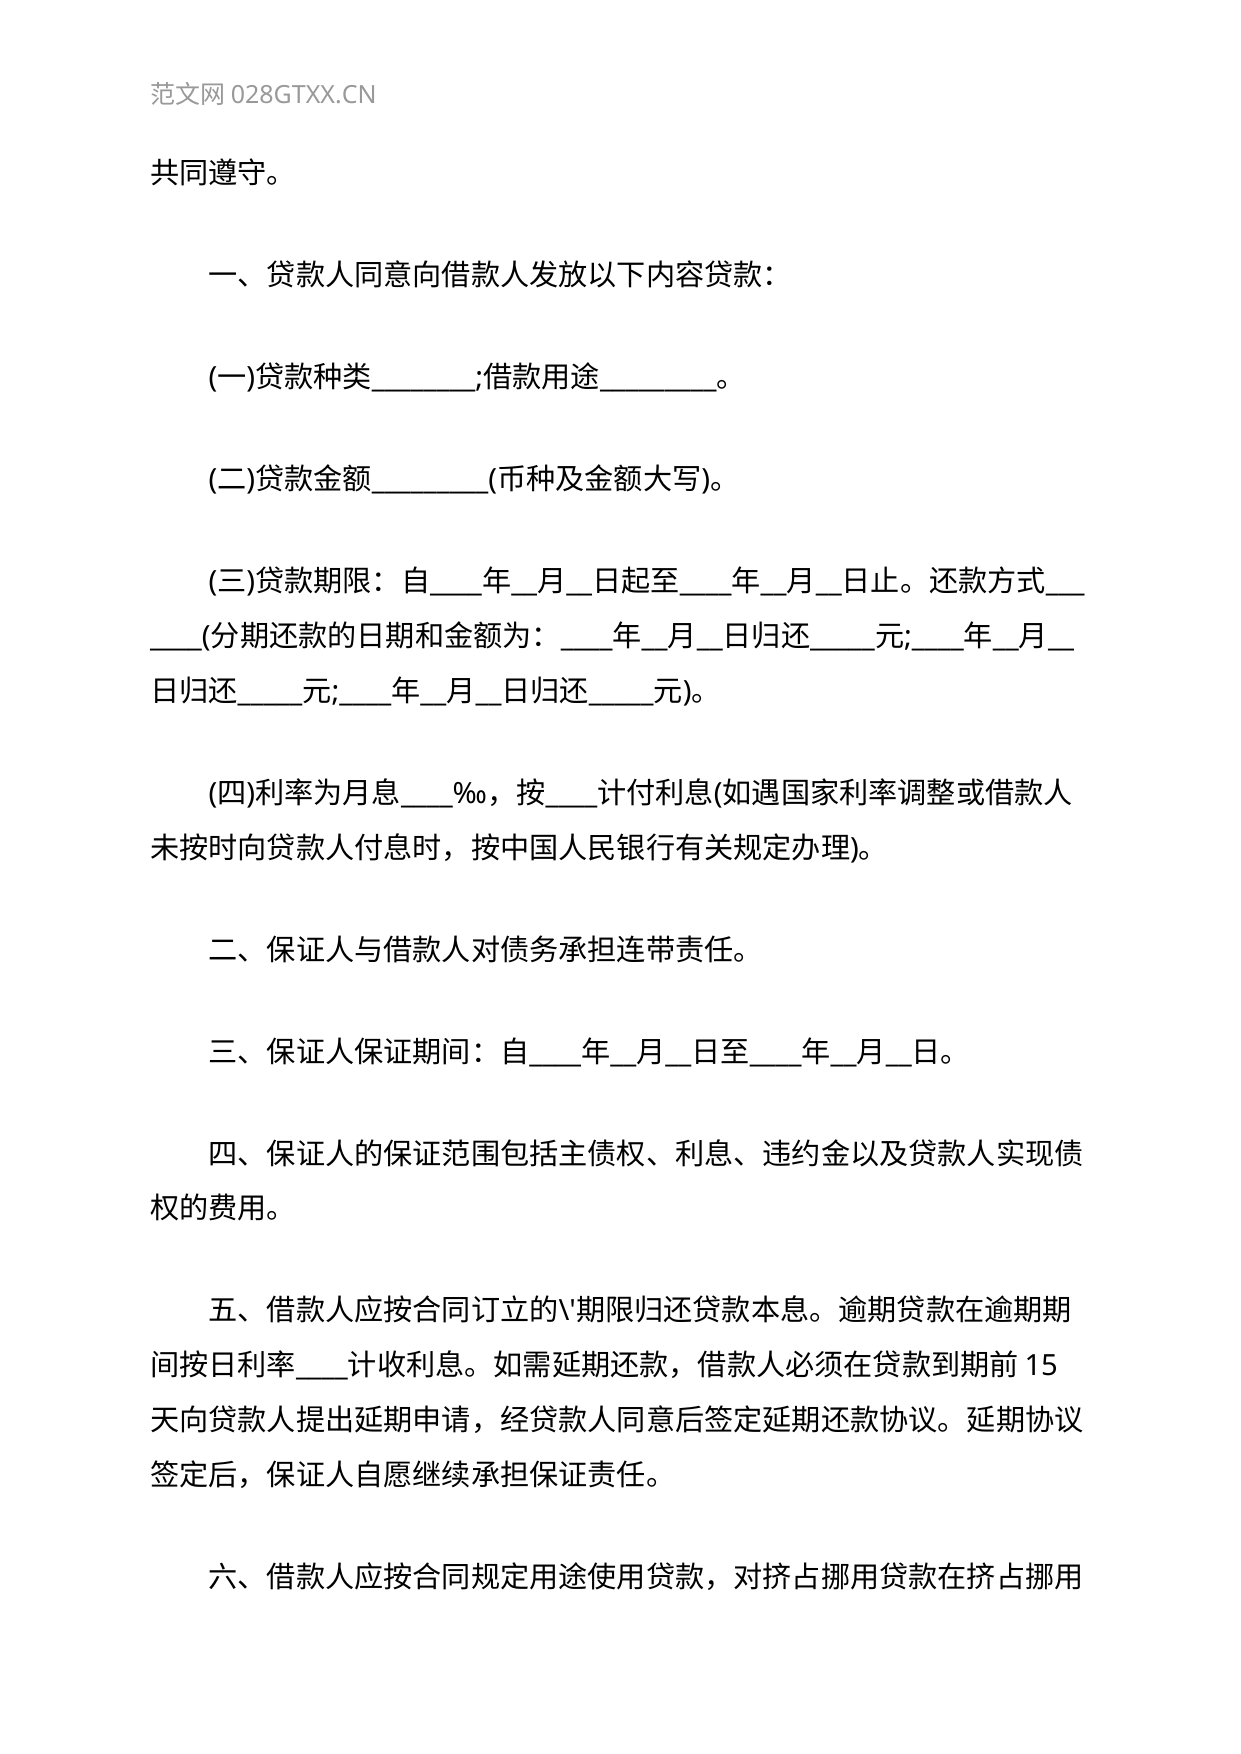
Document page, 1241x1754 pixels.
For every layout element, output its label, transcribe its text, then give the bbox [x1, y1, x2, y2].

text (三)贷款期限：自____年__月__日起至____年__月__日止。还款方式_______(分期还款的日期和金额为：____年__月__日归还_____元;____年__月__日归还_____元;____年__月__日归还_____元)。 [150, 557, 1090, 710]
text 一、贷款人同意向借款人发放以下内容贷款： [150, 252, 1090, 294]
text 五、借款人应按合同订立的\'期限归还贷款本息。逾期贷款在逾期期间按日利率____计收利息。如需延期还款，借款人必须在贷款到期前15天向贷款人提出延期申请，经贷款人同意后签定延期还款协议。延期协议签定后，保证人自愿继续承担保证责任。 [150, 1287, 1090, 1494]
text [150, 150, 1090, 192]
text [150, 1553, 1090, 1596]
text 三、保证人保证期间：自____年__月__日至____年__月__日。 [150, 1028, 1090, 1071]
text 二、保证人与借款人对债务承担连带责任。 [150, 926, 1090, 969]
text (一)贷款种类________;借款用途_________。 [150, 353, 1090, 396]
text (二)贷款金额_________(币种及金额大写)。 [150, 456, 1090, 498]
text (四)利率为月息____‰，按____计付利息(如遇国家利率调整或借款人未按时向贷款人付息时，按中国人民银行有关规定办理)。 [150, 769, 1090, 867]
text 四、保证人的保证范围包括主债权、利息、违约金以及贷款人实现债权的费用。 [150, 1130, 1090, 1227]
